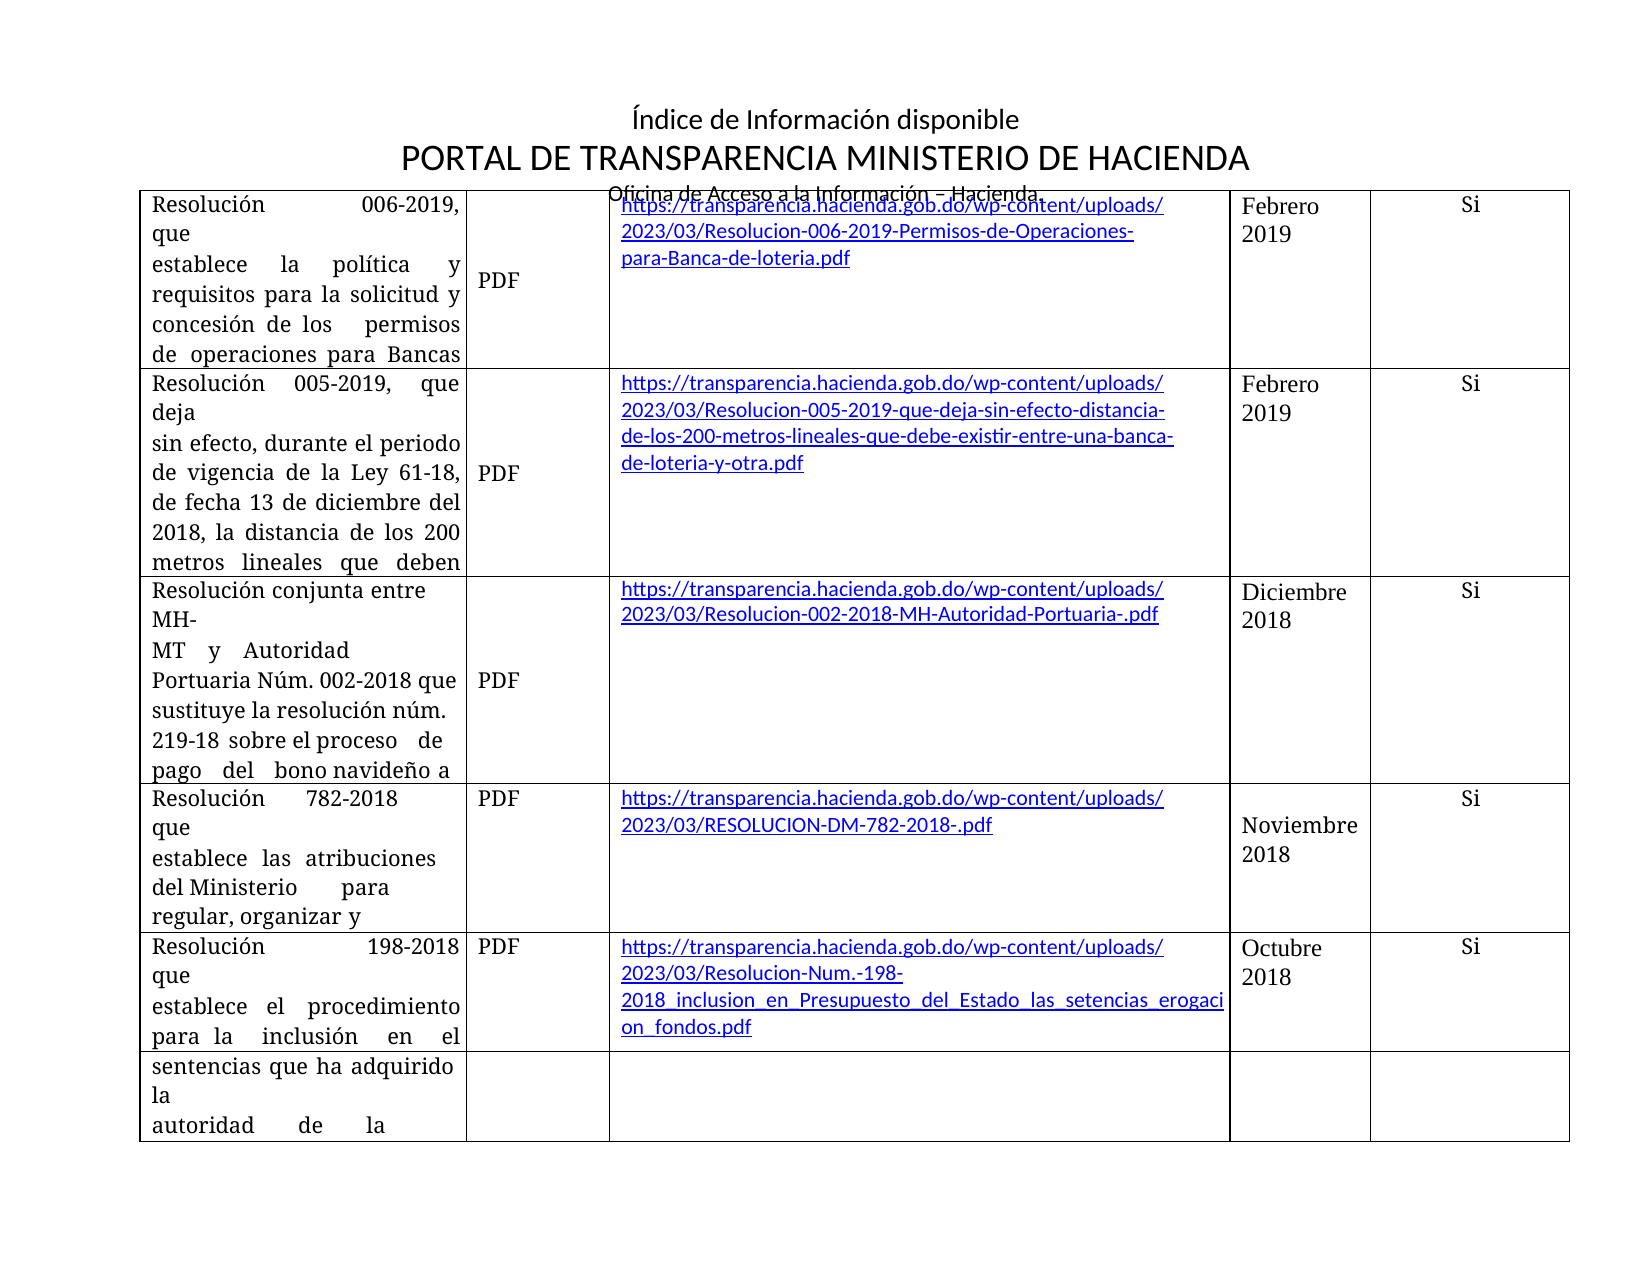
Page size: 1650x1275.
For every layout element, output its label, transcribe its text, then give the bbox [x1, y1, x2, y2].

table_cell Octubre 2018 [1231, 933, 1370, 1051]
table_cell sentencias que ha adquirido la autoridad de la cosa irrevocablemente juzgada [141, 1052, 466, 1141]
table_cell Resolución 005-2019, que deja sin efecto, durante el periodo de vigencia de la Ley 61-18, de fecha 13 de diciembre del 2018, la distancia de los 200 metros lineales que deben existir entre una banca de lotería y otra. [141, 369, 466, 576]
table_cell Si [1371, 369, 1569, 576]
table_cell Febrero 2019 [1231, 191, 1370, 368]
table_cell Resolución 006-2019, que establece la política y requisitos para la solicitud y concesión de los permisos de operaciones para Bancas de Loterías [141, 191, 466, 368]
table_cell PDF [467, 191, 609, 368]
table_cell Resolución 782-2018 que establece las atribuciones del Ministerio para regular, organizar y supervisar los juegos de azar [141, 784, 466, 932]
table_cell [467, 1052, 609, 1141]
table_cell Noviembre 2018 [1231, 784, 1370, 932]
table_cell PDF [467, 784, 609, 932]
table_cell PDF [467, 369, 609, 576]
table_cell [1371, 1052, 1569, 1141]
table_cell PDF [467, 577, 609, 783]
table_cell PDF [467, 933, 609, 1051]
table_cell Resolución 198-2018 que establece el procedimiento para la inclusión en el Presupuesto Nacional de las [141, 933, 466, 1051]
table_cell Si [1371, 577, 1569, 783]
table_cell Si [1371, 784, 1569, 932]
table_cell https://transparencia.hacienda.gob.do/wp-content/uploads/2023/03/RESOLUCION-DM-782-2018-.pdf [610, 784, 1229, 932]
table_cell Si [1371, 933, 1569, 1051]
table_cell [1231, 1052, 1370, 1141]
table_cell Diciembre 2018 [1231, 577, 1370, 783]
table_cell https://transparencia.hacienda.gob.do/wp-content/uploads/2023/03/Resolucion-006-2019-Permisos-de-Operaciones-para-Banca-de-loteria.pdf [610, 191, 1229, 368]
table_cell https://transparencia.hacienda.gob.do/wp-content/uploads/2023/03/Resolucion-002-2018-MH-Autoridad-Portuaria-.pdf [610, 577, 1229, 783]
table_cell [610, 1052, 1229, 1141]
table_cell Febrero 2019 [1231, 369, 1370, 576]
table_cell Resolución conjunta entre MH- MT y Autoridad Portuaria Núm. 002-2018 que sustituye la resolución núm. 219-18 sobre el proceso de pago del bono navideño a los trabajadores portuarios [141, 577, 466, 783]
table_cell https://transparencia.hacienda.gob.do/wp-content/uploads/2023/03/Resolucion-Num.-198-2018_inclusion_en_Presupuesto_del_Estado_las_setencias_erogacion_fondos.pdf [610, 933, 1229, 1051]
table_cell https://transparencia.hacienda.gob.do/wp-content/uploads/2023/03/Resolucion-005-2019-que-deja-sin-efecto-distancia-de-los-200-metros-lineales-que-debe-existir-entre-una-banca-de-loteria-y-otra.pdf [610, 369, 1229, 576]
table_cell Si [1371, 191, 1569, 368]
